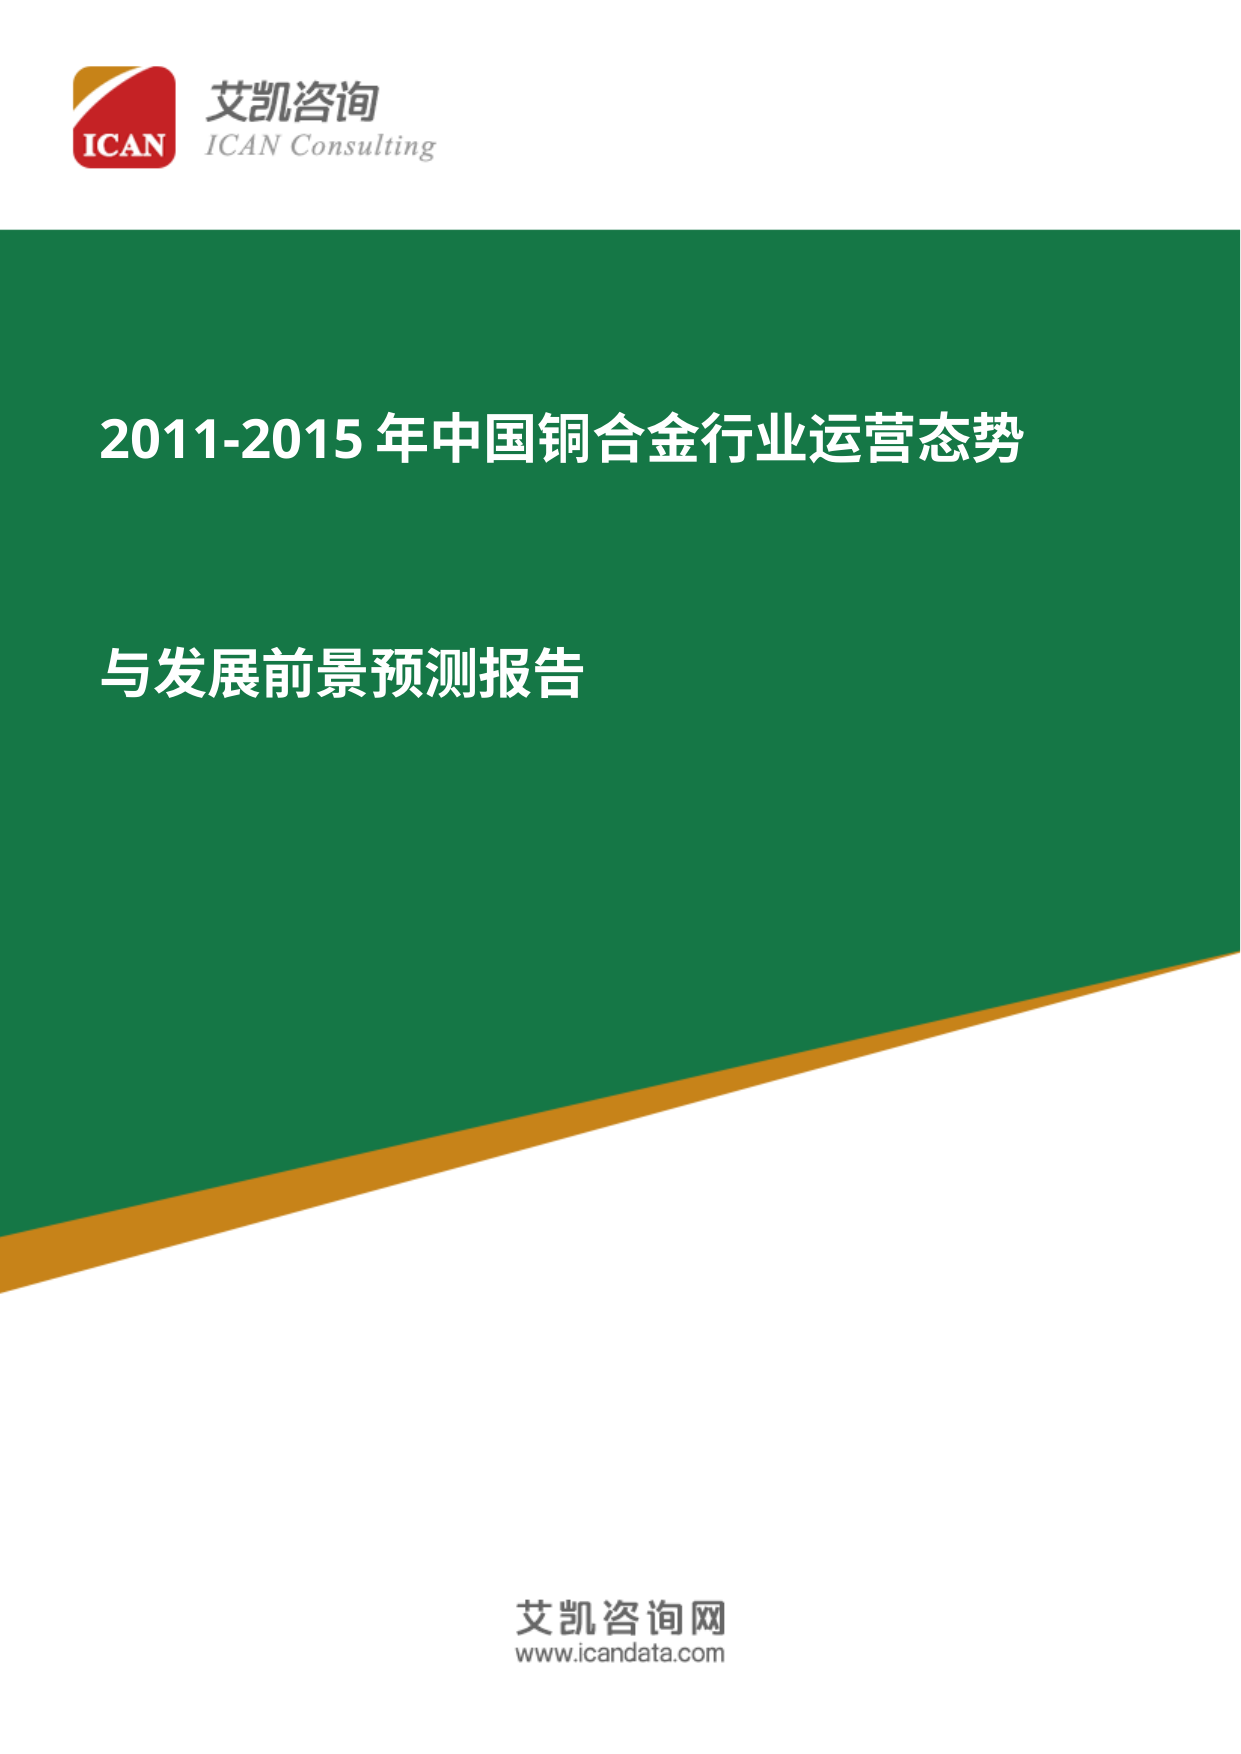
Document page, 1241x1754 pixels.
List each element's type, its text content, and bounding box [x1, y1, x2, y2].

picture [0, 5, 1241, 1754]
subtitle 2011-2015年中国铜合金行业运营态势与发展前景预测报告 [99, 386, 1053, 718]
